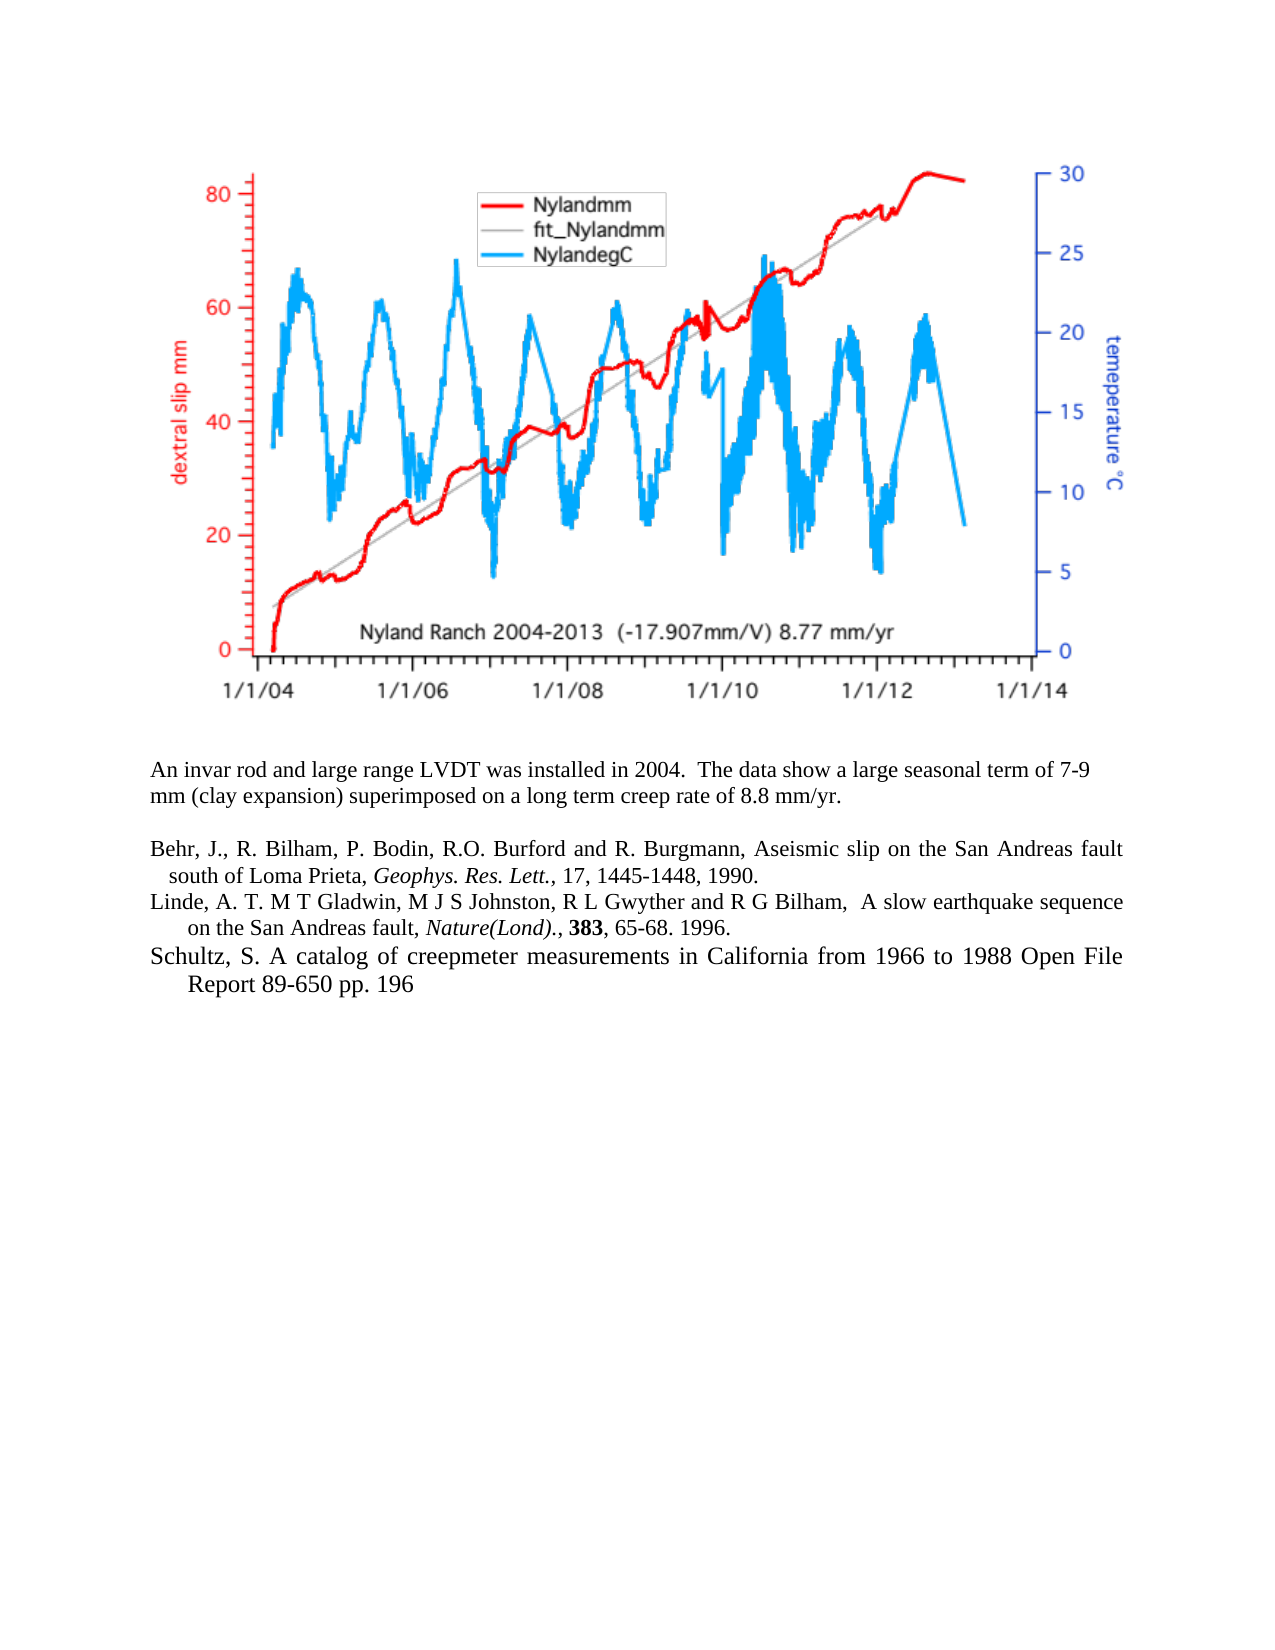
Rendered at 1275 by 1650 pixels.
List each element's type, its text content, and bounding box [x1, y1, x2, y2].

text Behr, J., R. Bilham, P. Bodin, R.O. Burford and R. Burgmann, Aseismic slip on the San Andreas fault south of Loma Prieta, Geophys. Res. Lett., 17, 1445-1448, 1990. [150, 835, 1125, 888]
text Linde, A. T. M T Gladwin, M J S Johnston, R L Gwyther and R G Bilham, A slow earthquake sequence on the San Andreas fault, Nature(Lond)., 383, 65-68. 1996. [150, 888, 1125, 941]
text An invar rod and large range LVDT was installed in 2004. The data show a large seasonal term of 7-9 mm (clay expansion) superimposed on a long term creep rate of 8.8 mm/yr. [150, 756, 1125, 809]
text Schultz, S. A catalog of creepmeter measurements in California from 1966 to 1988 Open File Report 89-650 pp. 196 [150, 941, 1125, 998]
